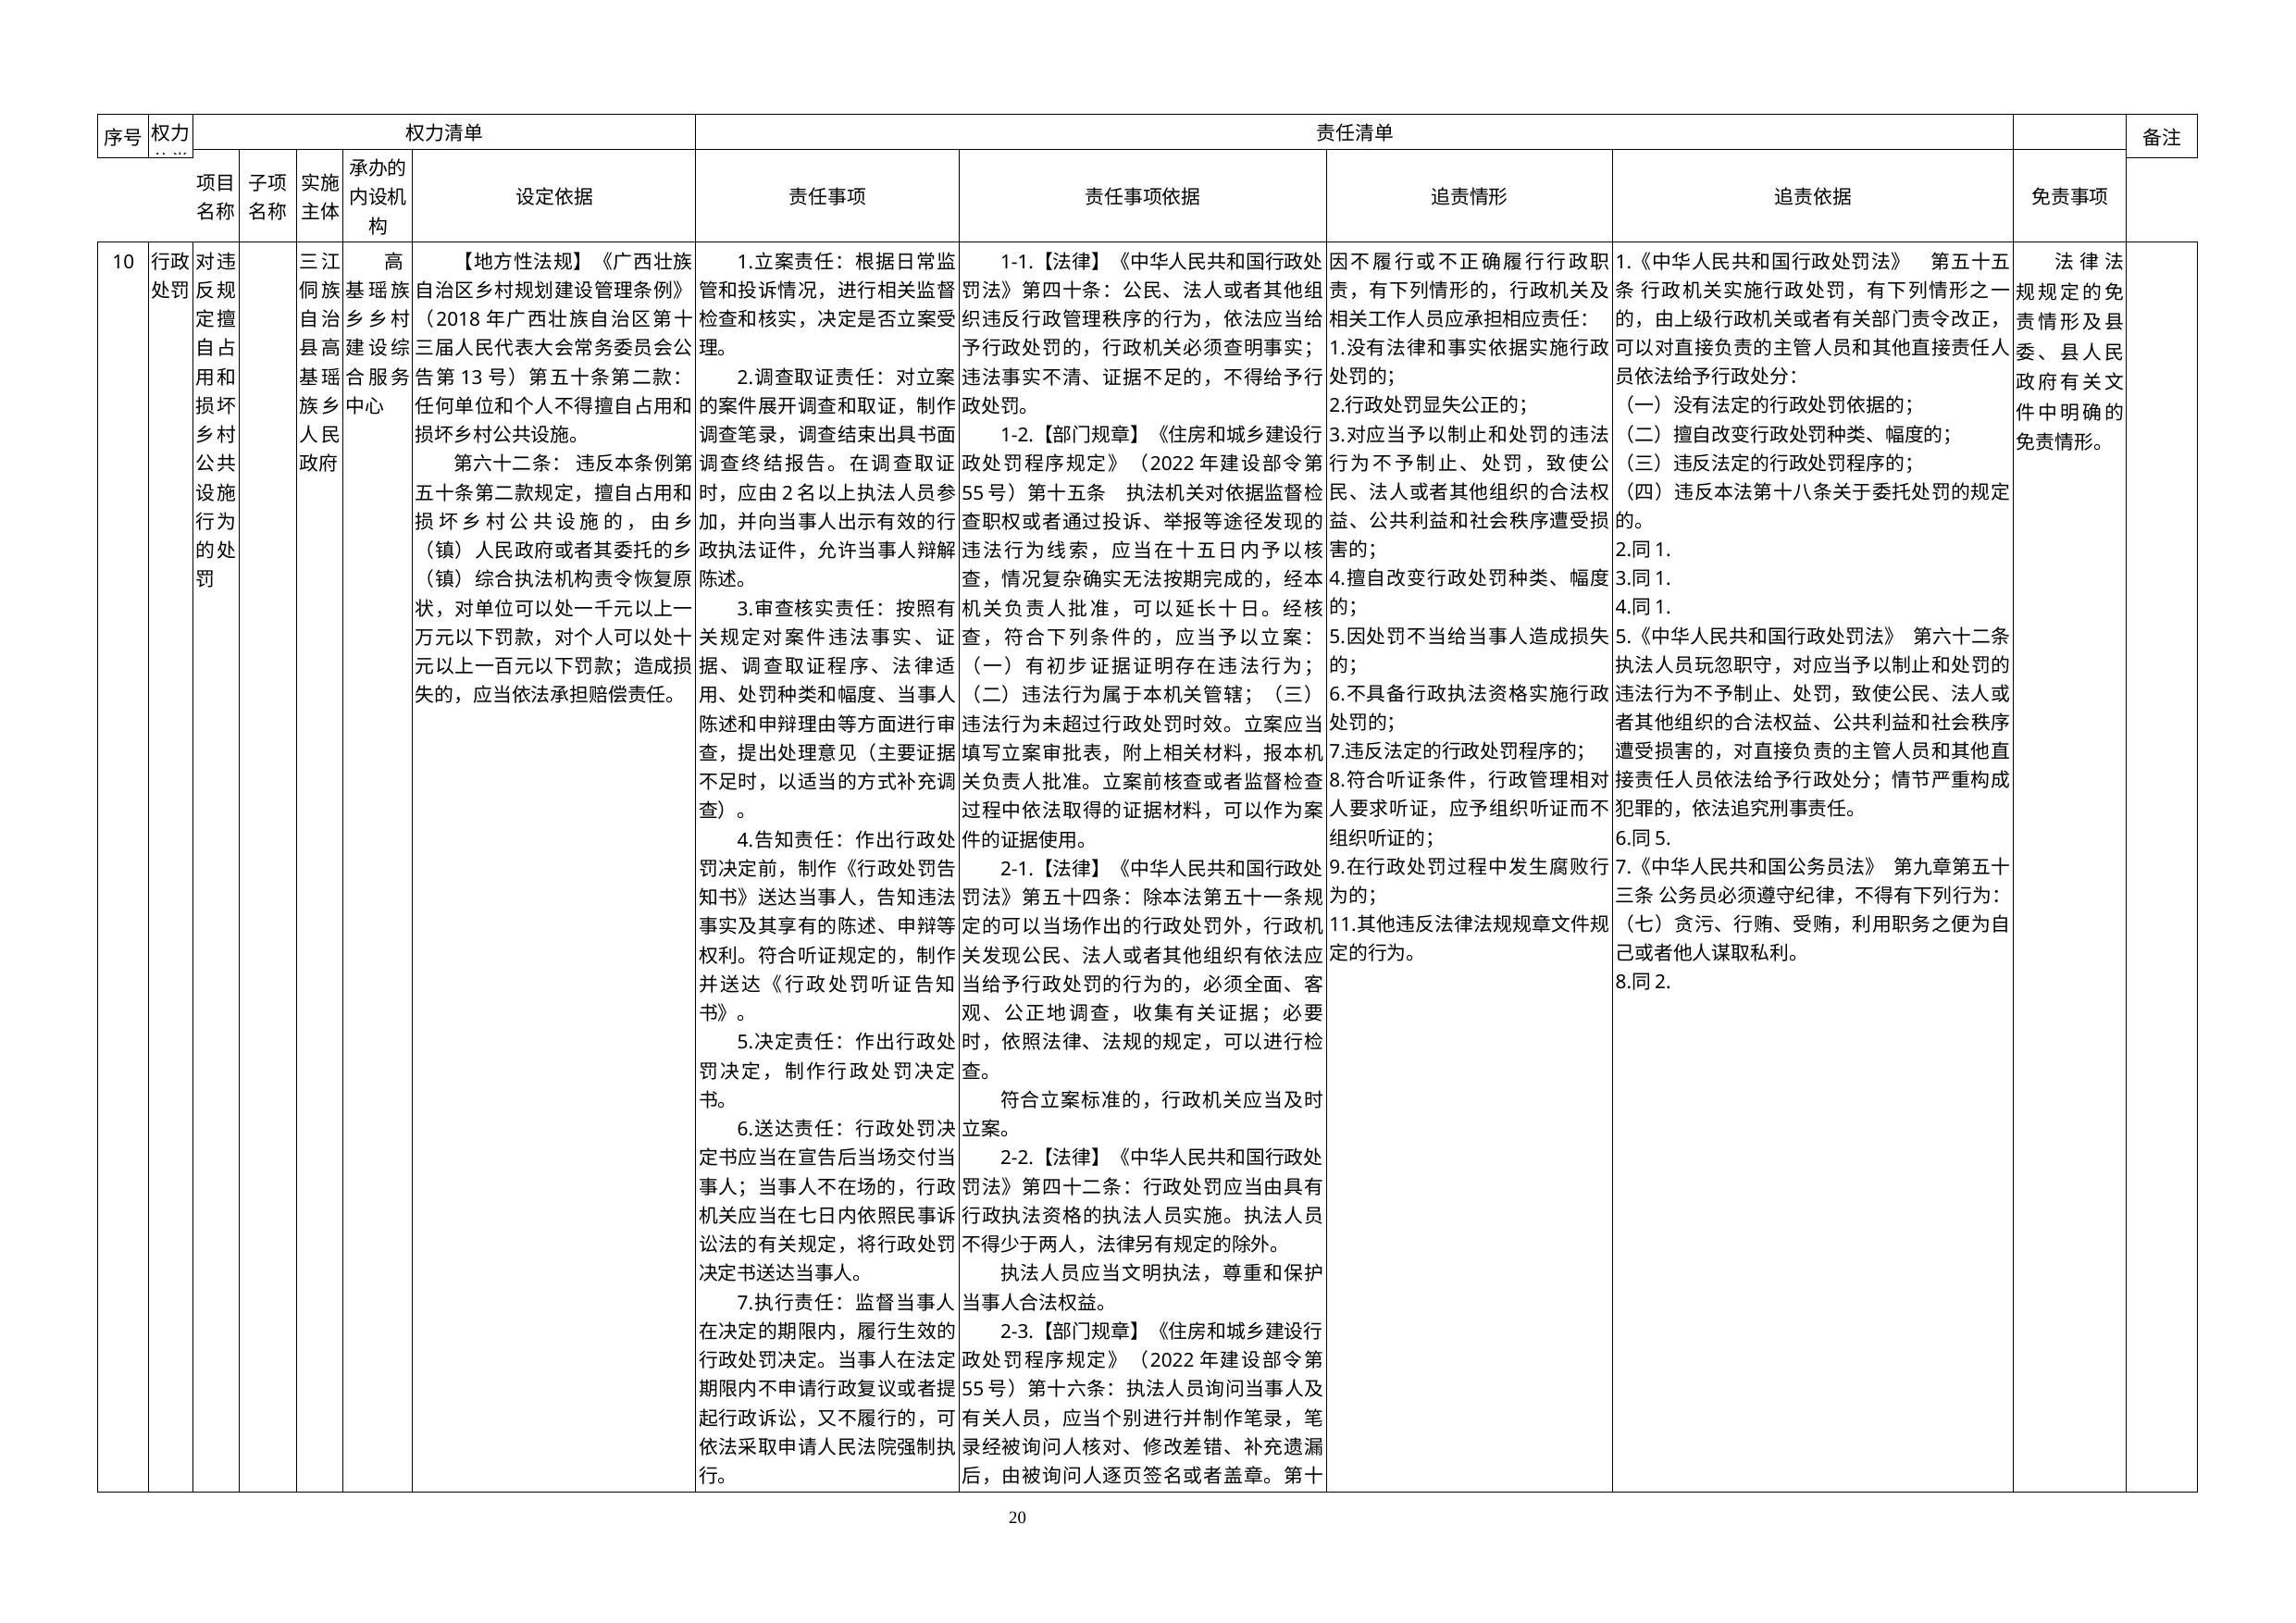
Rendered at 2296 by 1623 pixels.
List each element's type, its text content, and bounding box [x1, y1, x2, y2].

table_header 权力清单 [193, 115, 695, 149]
table_cell 三江侗族自治县高基瑶族乡人民政府 [297, 242, 342, 1492]
table_cell [240, 242, 296, 1492]
table_cell 法律法规规定的免责情形及县委、县人民政府有关文件中明确的免责情形。 [2014, 242, 2126, 1492]
table_header 权力 分类 [149, 115, 192, 157]
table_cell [1613, 242, 2013, 1492]
table_cell 项目名称 [192, 150, 239, 242]
table_cell [2127, 242, 2197, 1492]
table_cell 高基瑶族乡乡村建设综合服务中心 [343, 242, 412, 1492]
table_cell 行政处罚 [149, 242, 192, 1492]
table_cell 追责情形 [1327, 150, 1612, 242]
table_cell 10 [98, 242, 148, 1492]
table_header 序号 [98, 115, 148, 157]
table_header 备注 [2127, 115, 2197, 157]
table_cell 责任事项依据 [960, 150, 1326, 242]
table_header [2014, 115, 2126, 149]
table_cell 责任事项 [696, 150, 959, 242]
table_cell 承办的内设机构 [343, 150, 412, 242]
table_cell 对违反规定擅自占用和损坏乡村公共设施行为的处罚 [193, 242, 239, 1492]
table_header 责任清单 [696, 115, 2013, 149]
table_cell 子项名称 [240, 150, 296, 242]
table_cell 免责事项 [2014, 150, 2126, 242]
table_cell 实施主体 [297, 150, 342, 242]
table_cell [960, 242, 1326, 1492]
table_cell 追责依据 [1613, 150, 2013, 242]
table_cell 设定依据 [413, 150, 695, 242]
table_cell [696, 242, 959, 1492]
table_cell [413, 242, 695, 1492]
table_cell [1327, 242, 1612, 1492]
